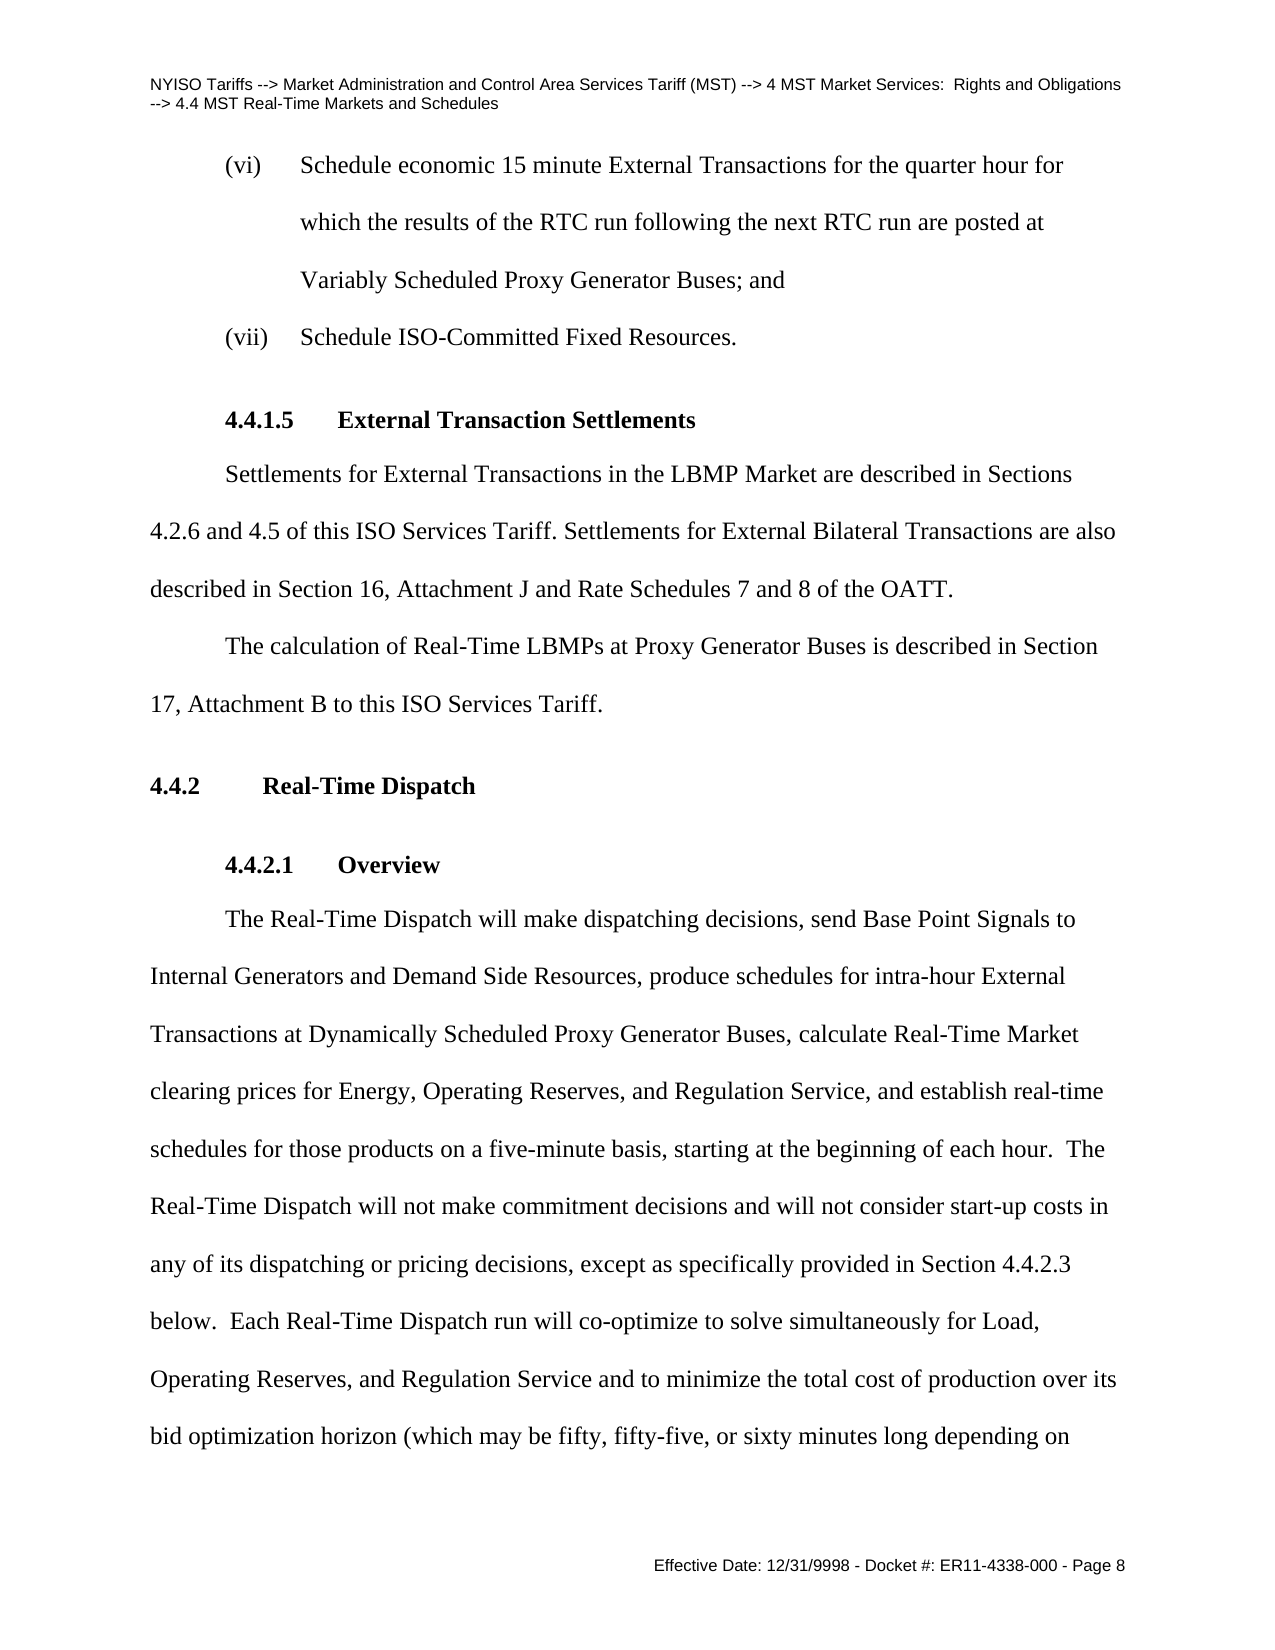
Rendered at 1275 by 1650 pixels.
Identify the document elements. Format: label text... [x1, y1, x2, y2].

subtitle 4.4.2 Real-Time Dispatch [150, 771, 1059, 800]
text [150, 1019, 1125, 1450]
subtitle 4.4.2.1 Overview [225, 850, 1125, 879]
text (vii) Schedule ISO-Committed Fixed Resources. [225, 322, 1125, 351]
text The Real-Time Dispatch will make dispatching decisions, send Base Point Signals to Internal Generators and Demand Side Resources, produce schedules for intra-hour External [150, 904, 1125, 990]
text Settlements for External Transactions in the LBMP Market are described in Sections 4.2.6 and 4.5 of this ISO Services Tariff. Settlements for External Bilateral Transactions are also described in Section 16, Attachment J and Rate Schedules 7 and 8 of the OATT. [150, 459, 1125, 602]
text (vi) Schedule economic 15 minute External Transactions for the quarter hour for which the results of the RTC run following the next RTC run are posted at Variably Scheduled Proxy Generator Buses; and [225, 150, 1125, 294]
text The calculation of Real-Time LBMPs at Proxy Generator Buses is described in Section 17, Attachment B to this ISO Services Tariff. [150, 631, 1125, 717]
subtitle 4.4.1.5 External Transaction Settlements [225, 405, 1125, 434]
